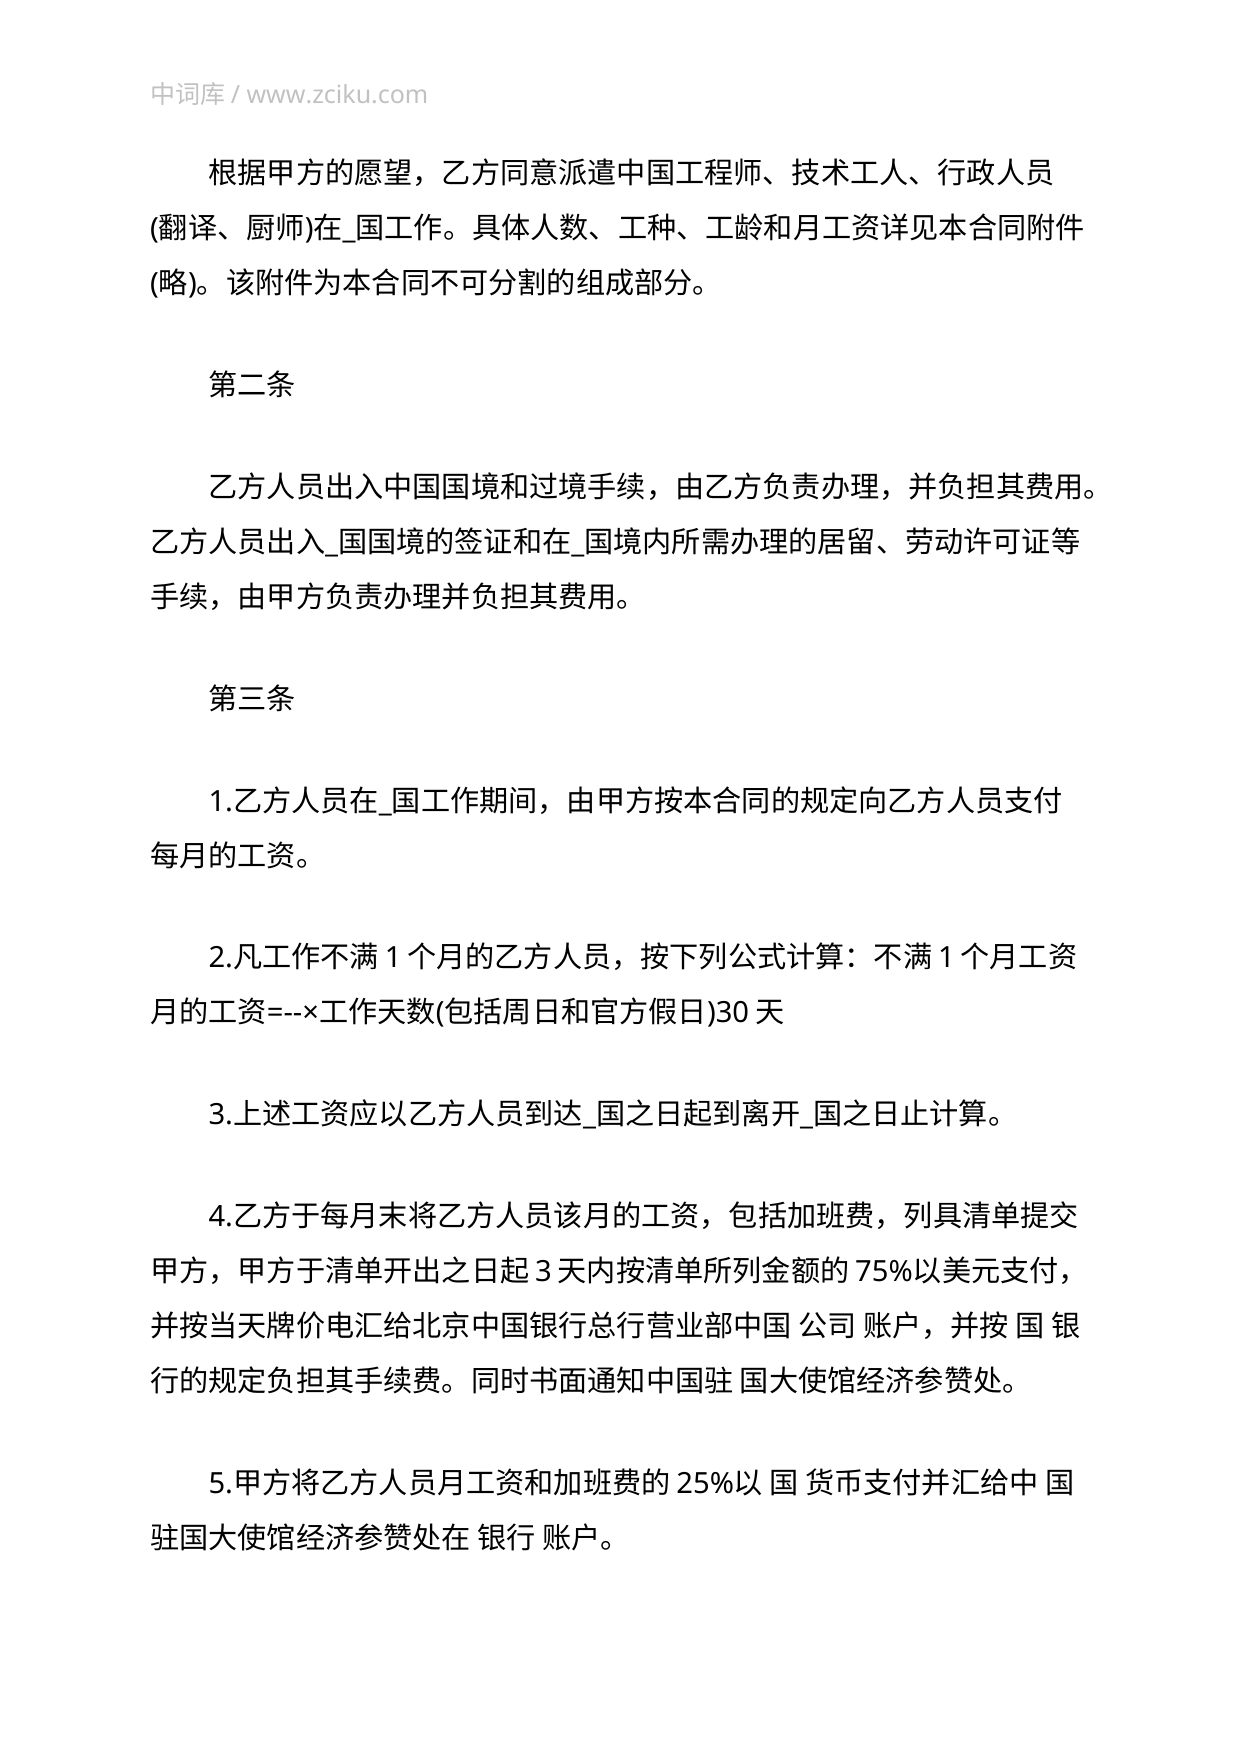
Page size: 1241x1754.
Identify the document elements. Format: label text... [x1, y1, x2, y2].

text 第三条 [150, 675, 1090, 718]
text 1.乙方人员在_国工作期间，由甲方按本合同的规定向乙方人员支付每月的工资。 [150, 777, 1090, 874]
text 4.乙方于每月末将乙方人员该月的工资，包括加班费，列具清单提交甲方，甲方于清单开出之日起3天内按清单所列金额的75%以美元支付，并按当天牌价电汇给北京中国银行总行营业部中国 公司 账户，并按 国 银行的规定负担其手续费。同时书面通知中国驻 国大使馆经济参赞处。 [150, 1193, 1090, 1400]
text 3.上述工资应以乙方人员到达_国之日起到离开_国之日止计算。 [150, 1091, 1090, 1133]
text 2.凡工作不满1个月的乙方人员，按下列公式计算：不满1个月工资月的工资=--×工作天数(包括周日和官方假日)30天 [150, 934, 1090, 1031]
text 根据甲方的愿望，乙方同意派遣中国工程师、技术工人、行政人员(翻译、厨师)在_国工作。具体人数、工种、工龄和月工资详见本合同附件(略)。该附件为本合同不可分割的组成部分。 [150, 150, 1090, 302]
text 5.甲方将乙方人员月工资和加班费的25%以 国 货币支付并汇给中 国驻国大使馆经济参赞处在 银行 账户。 [150, 1459, 1090, 1557]
text 乙方人员出入中国国境和过境手续，由乙方负责办理，并负担其费用。乙方人员出入_国国境的签证和在_国境内所需办理的居留、劳动许可证等手续，由甲方负责办理并负担其费用。 [150, 464, 1090, 616]
text 第二条 [150, 362, 1090, 404]
